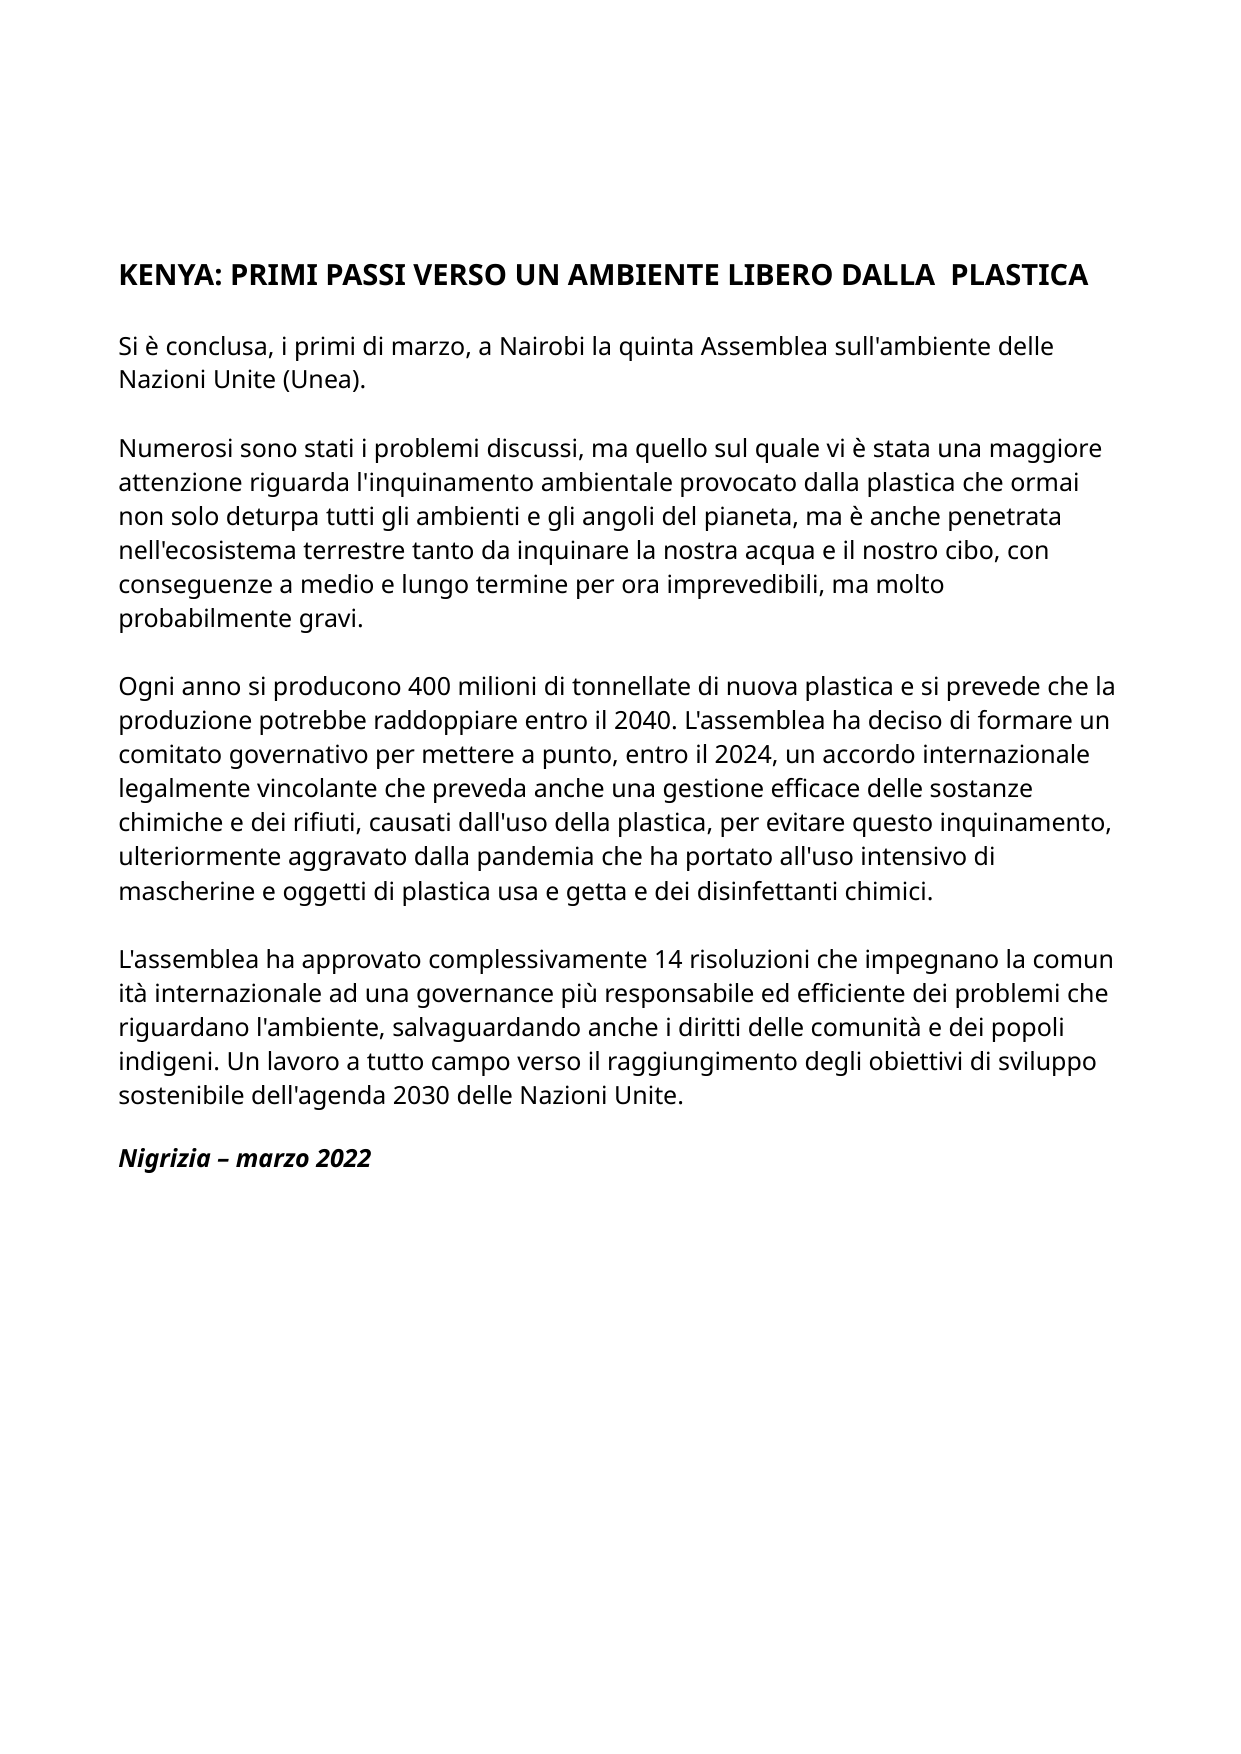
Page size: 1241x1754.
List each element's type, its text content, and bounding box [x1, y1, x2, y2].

text Numerosi sono stati i problemi discussi, ma quello sul quale vi è stata una maggiore attenzione riguarda l'inquinamento ambientale provocato dalla plastica che ormai non solo deturpa tutti gli ambienti e gli angoli del pianeta, ma è anche penetrata nell'ecosistema terrestre tanto da inquinare la nostra acqua e il nostro cibo, con conseguenze a medio e lungo termine per ora imprevedibili, ma molto probabilmente gravi. [118, 430, 1122, 635]
text Si è conclusa, i primi di marzo, a Nairobi la quinta Assemblea sull'ambiente delle Nazioni Unite (Unea). [118, 328, 1122, 396]
text Ogni anno si producono 400 milioni di tonnellate di nuova plastica e si prevede che la produzione potrebbe raddoppiare entro il 2040. L'assemblea ha deciso di formare un comitato governativo per mettere a punto, entro il 2024, un accordo internazionale legalmente vincolante che preveda anche una gestione efficace delle sostanze chimiche e dei rifiuti, causati dall'uso della plastica, per evitare questo inquinamento, ulteriormente aggravato dalla pandemia che ha portato all'uso intensivo di mascherine e oggetti di plastica usa e getta e dei disinfettanti chimici. [118, 669, 1122, 907]
text L'assemblea ha approvato complessivamente 14 risoluzioni che impegnano la comun ità internazionale ad una governance più responsabile ed efficiente dei problemi che riguardano l'ambiente, salvaguardando anche i diritti delle comunità e dei popoli indigeni. Un lavoro a tutto campo verso il raggiungimento degli obiettivi di sviluppo sostenibile dell'agenda 2030 delle Nazioni Unite. [118, 941, 1122, 1112]
text KENYA: PRIMI PASSI VERSO UN AMBIENTE LIBERO DALLA PLASTICA [118, 254, 1122, 294]
text Nigrizia – marzo 2022 [118, 1140, 1122, 1174]
